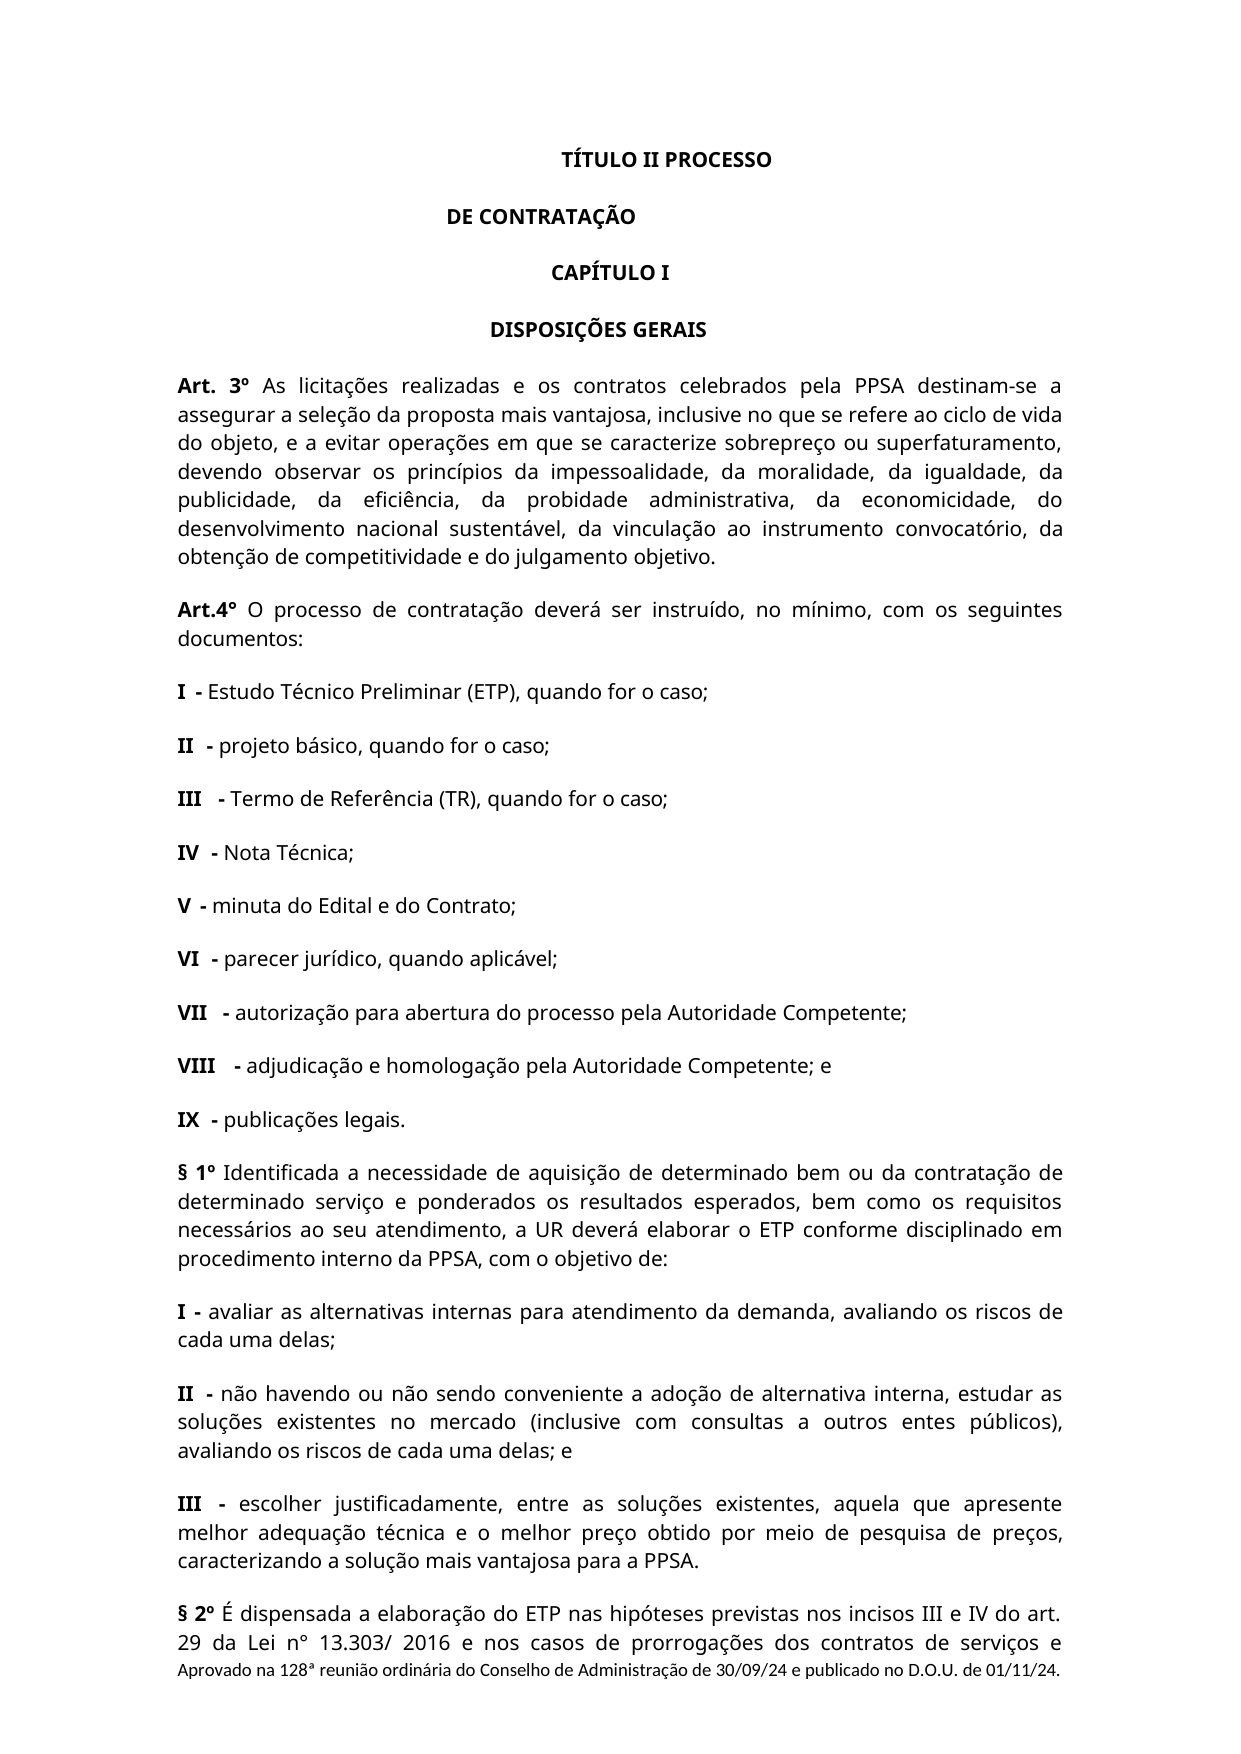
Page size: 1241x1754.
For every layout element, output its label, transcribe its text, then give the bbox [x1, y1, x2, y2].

list - não havendo ou não sendo conveniente a adoção de alternativa interna, estudar as soluções existentes no mercado (inclusive com consultas a outros entes públicos), avaliando os riscos de cada uma delas; e [177, 1379, 1063, 1464]
list - avaliar as alternativas internas para atendimento da demanda, avaliando os riscos de cada uma delas; [177, 1297, 1063, 1354]
list - Estudo Técnico Preliminar (ETP), quando for o caso; [177, 677, 1078, 706]
list - adjudicação e homologação pela Autoridade Competente; e [177, 1051, 1078, 1080]
text § 1º Identificada a necessidade de aquisição de determinado bem ou da contratação de determinado serviço e ponderados os resultados esperados, bem como os requisitos necessários ao seu atendimento, a UR deverá elaborar o ETP conforme disciplinado em procedimento interno da PPSA, com o objetivo de: [177, 1158, 1063, 1272]
text Art.4° O processo de contratação deverá ser instruído, no mínimo, com os seguintes documentos: [177, 596, 1063, 652]
list - parecer jurídico, quando aplicável; [177, 944, 1078, 973]
text CAPÍTULO I DISPOSIÇÕES GERAIS [489, 258, 802, 343]
list - publicações legais. [177, 1105, 1078, 1133]
list - minuta do Edital e do Contrato; [177, 891, 1078, 919]
list - Termo de Referência (TR), quando for o caso; [177, 784, 1078, 813]
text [177, 1599, 1063, 1656]
list - Nota Técnica; [177, 838, 1078, 866]
list - projeto básico, quando for o caso; [177, 731, 1078, 759]
list - escolher justificadamente, entre as soluções existentes, aquela que apresente melhor adequação técnica e o melhor preço obtido por meio de pesquisa de preços, caracterizando a solução mais vantajosa para a PPSA. [177, 1489, 1063, 1574]
text TÍTULO II PROCESSO DE CONTRATAÇÃO [446, 146, 802, 230]
text Art. 3º As licitações realizadas e os contratos celebrados pela PPSA destinam-se a assegurar a seleção da proposta mais vantajosa, inclusive no que se refere ao ciclo de vida do objeto, e a evitar operações em que se caracterize sobrepreço ou superfaturamento, devendo observar os princípios da impessoalidade, da moralidade, da igualdade, da publicidade, da eficiência, da probidade administrativa, da economicidade, do desenvolvimento nacional sustentável, da vinculação ao instrumento convocatório, da obtenção de competitividade e do julgamento objetivo. [177, 372, 1063, 571]
list - autorização para abertura do processo pela Autoridade Competente; [177, 998, 1078, 1026]
